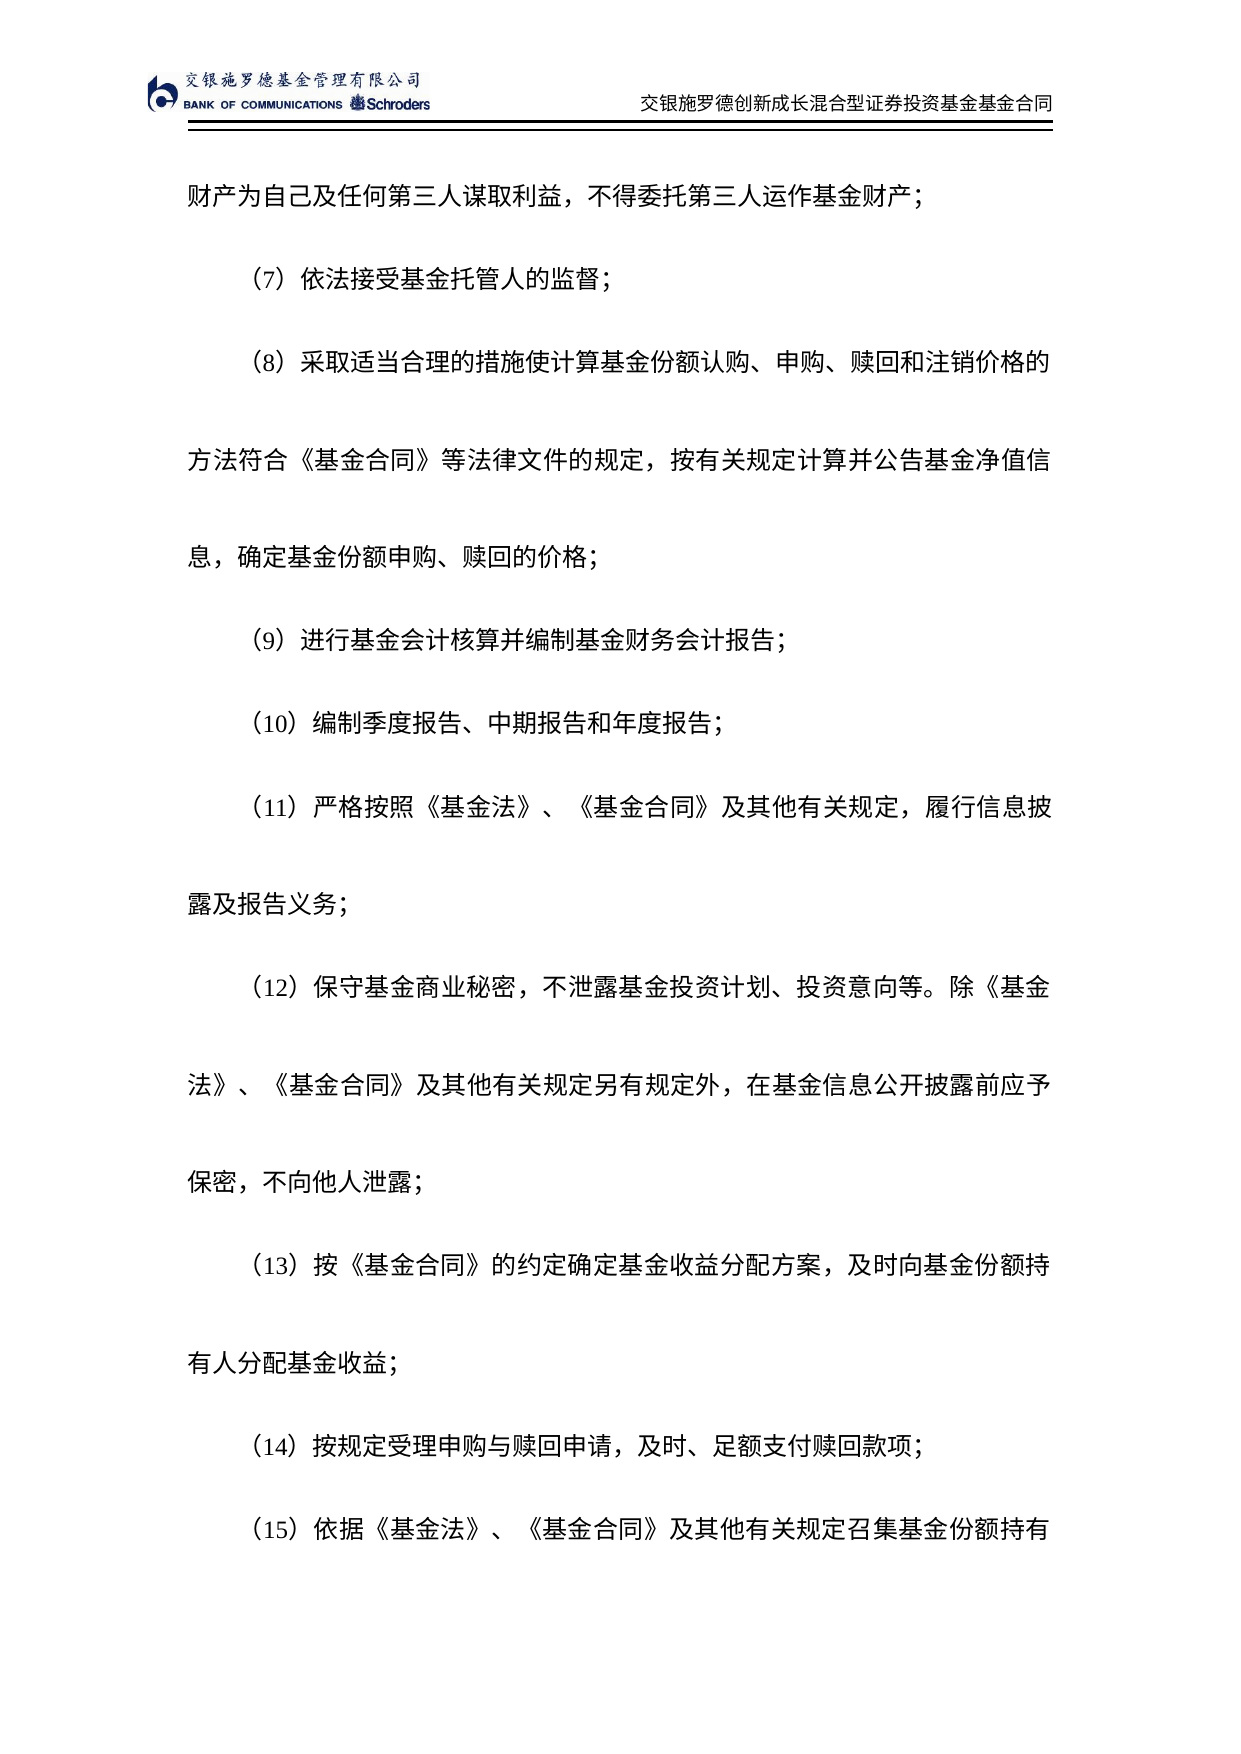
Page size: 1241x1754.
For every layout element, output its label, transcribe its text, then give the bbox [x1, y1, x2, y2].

text （10）编制季度报告、中期报告和年度报告； [187, 689, 1053, 754]
text （14）按规定受理申购与赎回申请，及时、足额支付赎回款项； [187, 1412, 1053, 1477]
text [187, 1495, 1053, 1560]
text （12）保守基金商业秘密，不泄露基金投资计划、投资意向等。除《基金法》、《基金合同》及其他有关规定另有规定外，在基金信息公开披露前应予保密，不向他人泄露； [187, 953, 1053, 1213]
text （9）进行基金会计核算并编制基金财务会计报告； [187, 606, 1053, 671]
text （8）采取适当合理的措施使计算基金份额认购、申购、赎回和注销价格的方法符合《基金合同》等法律文件的规定，按有关规定计算并公告基金净值信息，确定基金份额申购、赎回的价格； [187, 328, 1053, 588]
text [187, 162, 1053, 227]
text （13）按《基金合同》的约定确定基金收益分配方案，及时向基金份额持有人分配基金收益； [187, 1231, 1053, 1394]
text （7）依法接受基金托管人的监督； [187, 245, 1053, 310]
text （11）严格按照《基金法》、《基金合同》及其他有关规定，履行信息披露及报告义务； [187, 773, 1053, 935]
picture [147, 72, 430, 112]
